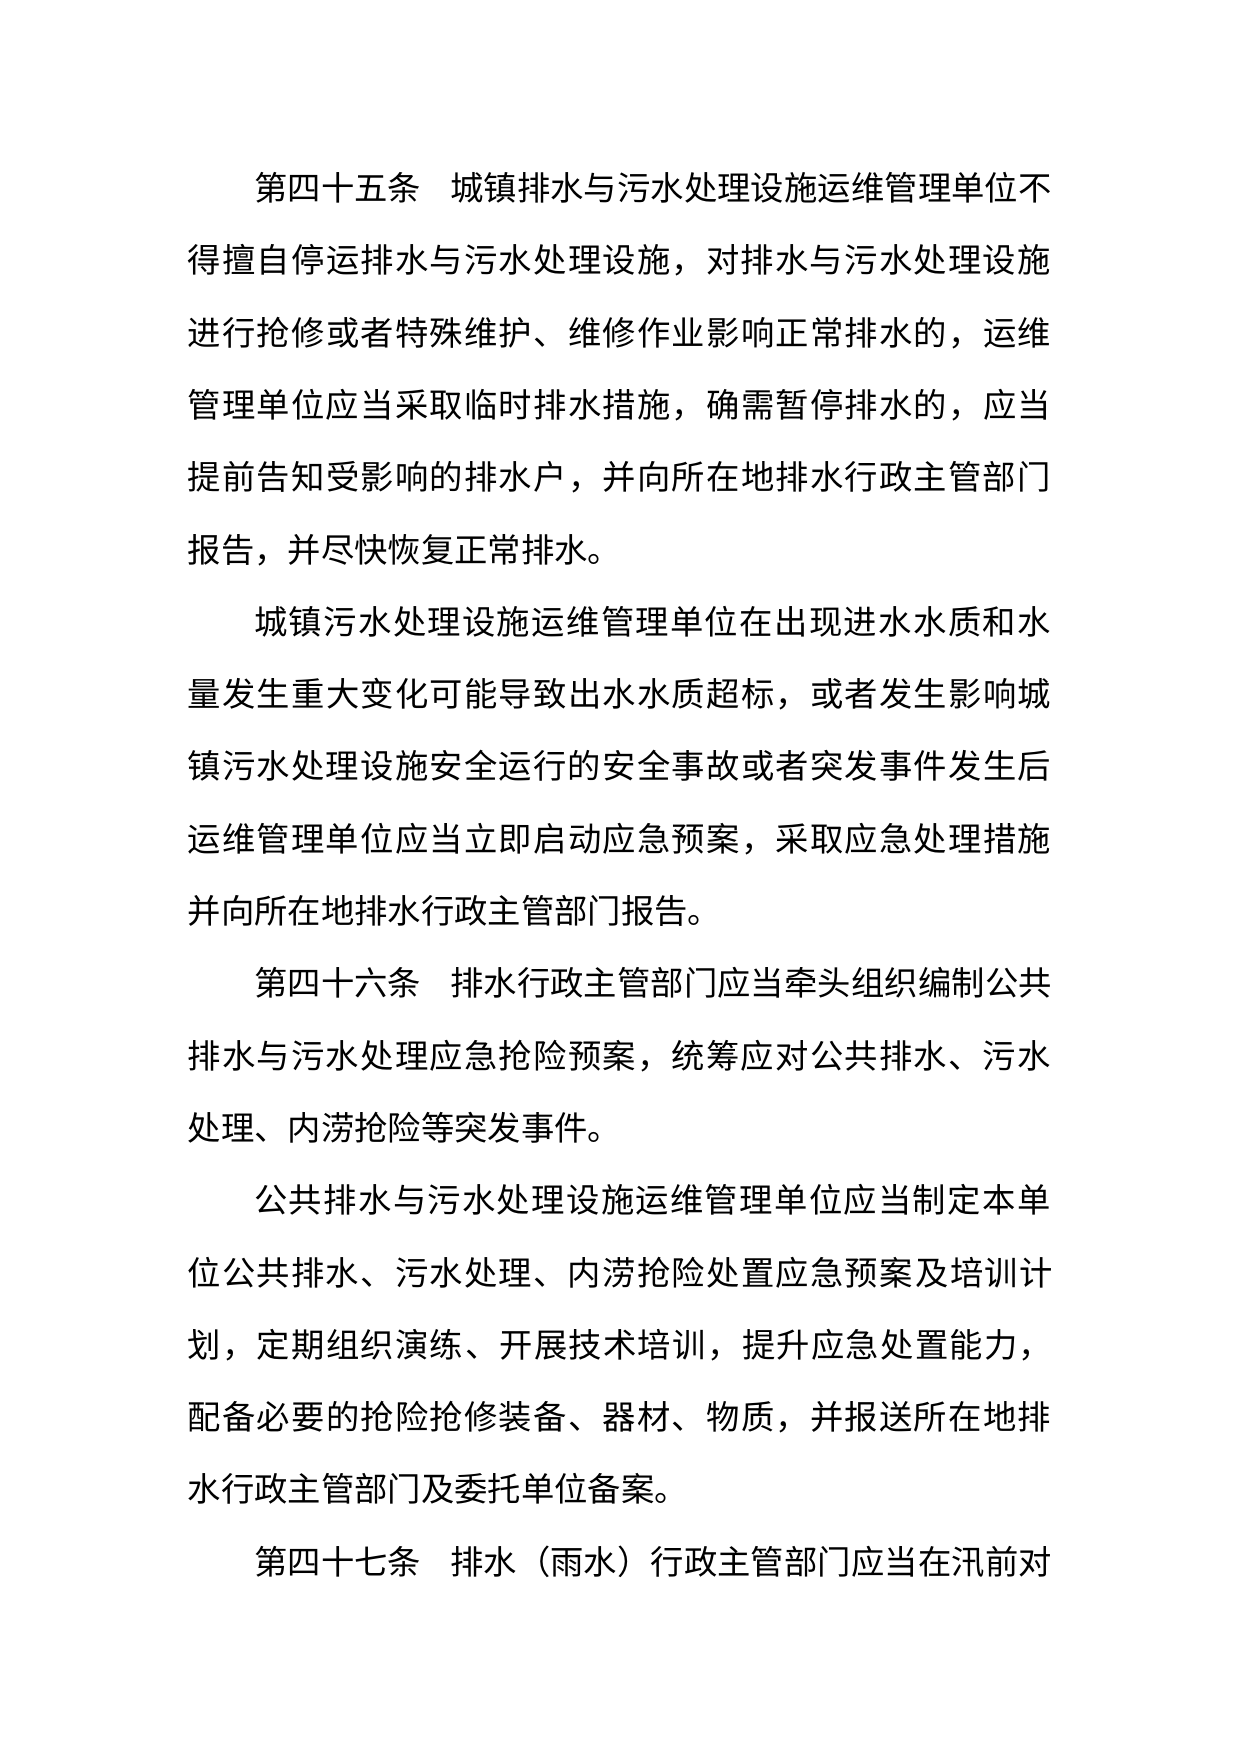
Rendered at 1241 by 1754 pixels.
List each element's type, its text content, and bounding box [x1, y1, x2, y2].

list 排水行政主管部门应当牵头组织编制公共排水与污水处理应急抢险预案，统筹应对公共排水、污水处理、内涝抢险等突发事件。 [187, 957, 1053, 1150]
list 城镇污水处理设施运维管理单位在出现进水水质和水量发生重大变化可能导致出水水质超标，或者发生影响城镇污水处理设施安全运行的安全事故或者突发事件发生后，运维管理单位应当立即启动应急预案，采取应急处理措施，并向所在地排水行政主管部门报告。 [187, 596, 1053, 933]
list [187, 1536, 1053, 1584]
list 公共排水与污水处理设施运维管理单位应当制定本单位公共排水、污水处理、内涝抢险处置应急预案及培训计划，定期组织演练、开展技术培训，提升应急处置能力，配备必要的抢险抢修装备、器材、物质，并报送所在地排水行政主管部门及委托单位备案。 [187, 1174, 1053, 1511]
list 城镇排水与污水处理设施运维管理单位不得擅自停运排水与污水处理设施，对排水与污水处理设施进行抢修或者特殊维护、维修作业影响正常排水的，运维管理单位应当采取临时排水措施，确需暂停排水的，应当提前告知受影响的排水户，并向所在地排水行政主管部门报告，并尽快恢复正常排水。 [187, 162, 1053, 572]
